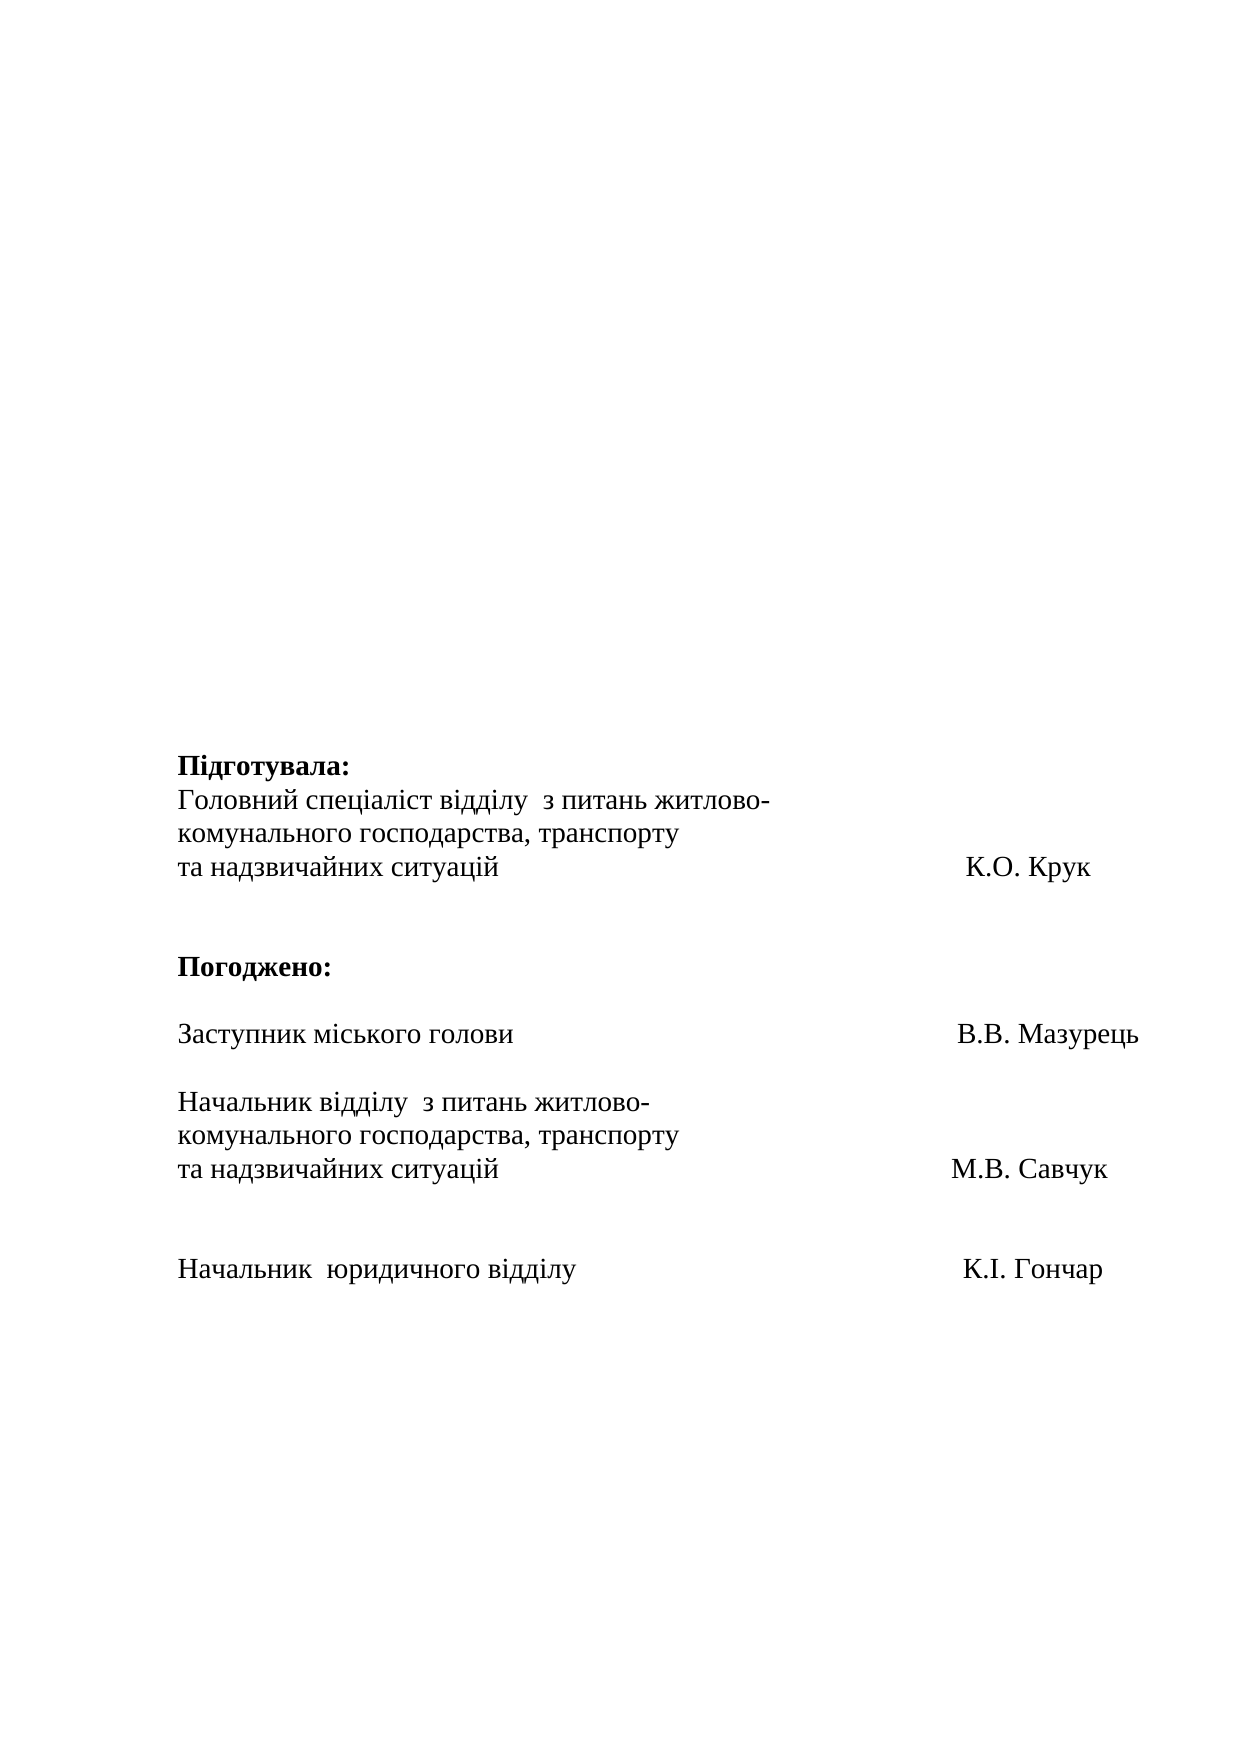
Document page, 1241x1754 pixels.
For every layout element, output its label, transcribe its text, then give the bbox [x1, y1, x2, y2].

text Головний спеціаліст відділу з питань житлово- [177, 782, 1152, 815]
text комунального господарства, транспорту [177, 1117, 1152, 1151]
text Заступник міського голови В.В. Мазурець [177, 1017, 1152, 1050]
text та надзвичайних ситуацій К.О. Крук [177, 849, 1152, 882]
text комунального господарства, транспорту [177, 815, 1152, 849]
text Погоджено: [177, 949, 1152, 983]
text та надзвичайних ситуацій М.В. Савчук [177, 1151, 1152, 1184]
text Начальник юридичного відділу К.І. Гончар [177, 1251, 1152, 1285]
text Начальник відділу з питань житлово- [177, 1084, 1152, 1117]
text Підготувала: [177, 748, 1152, 782]
